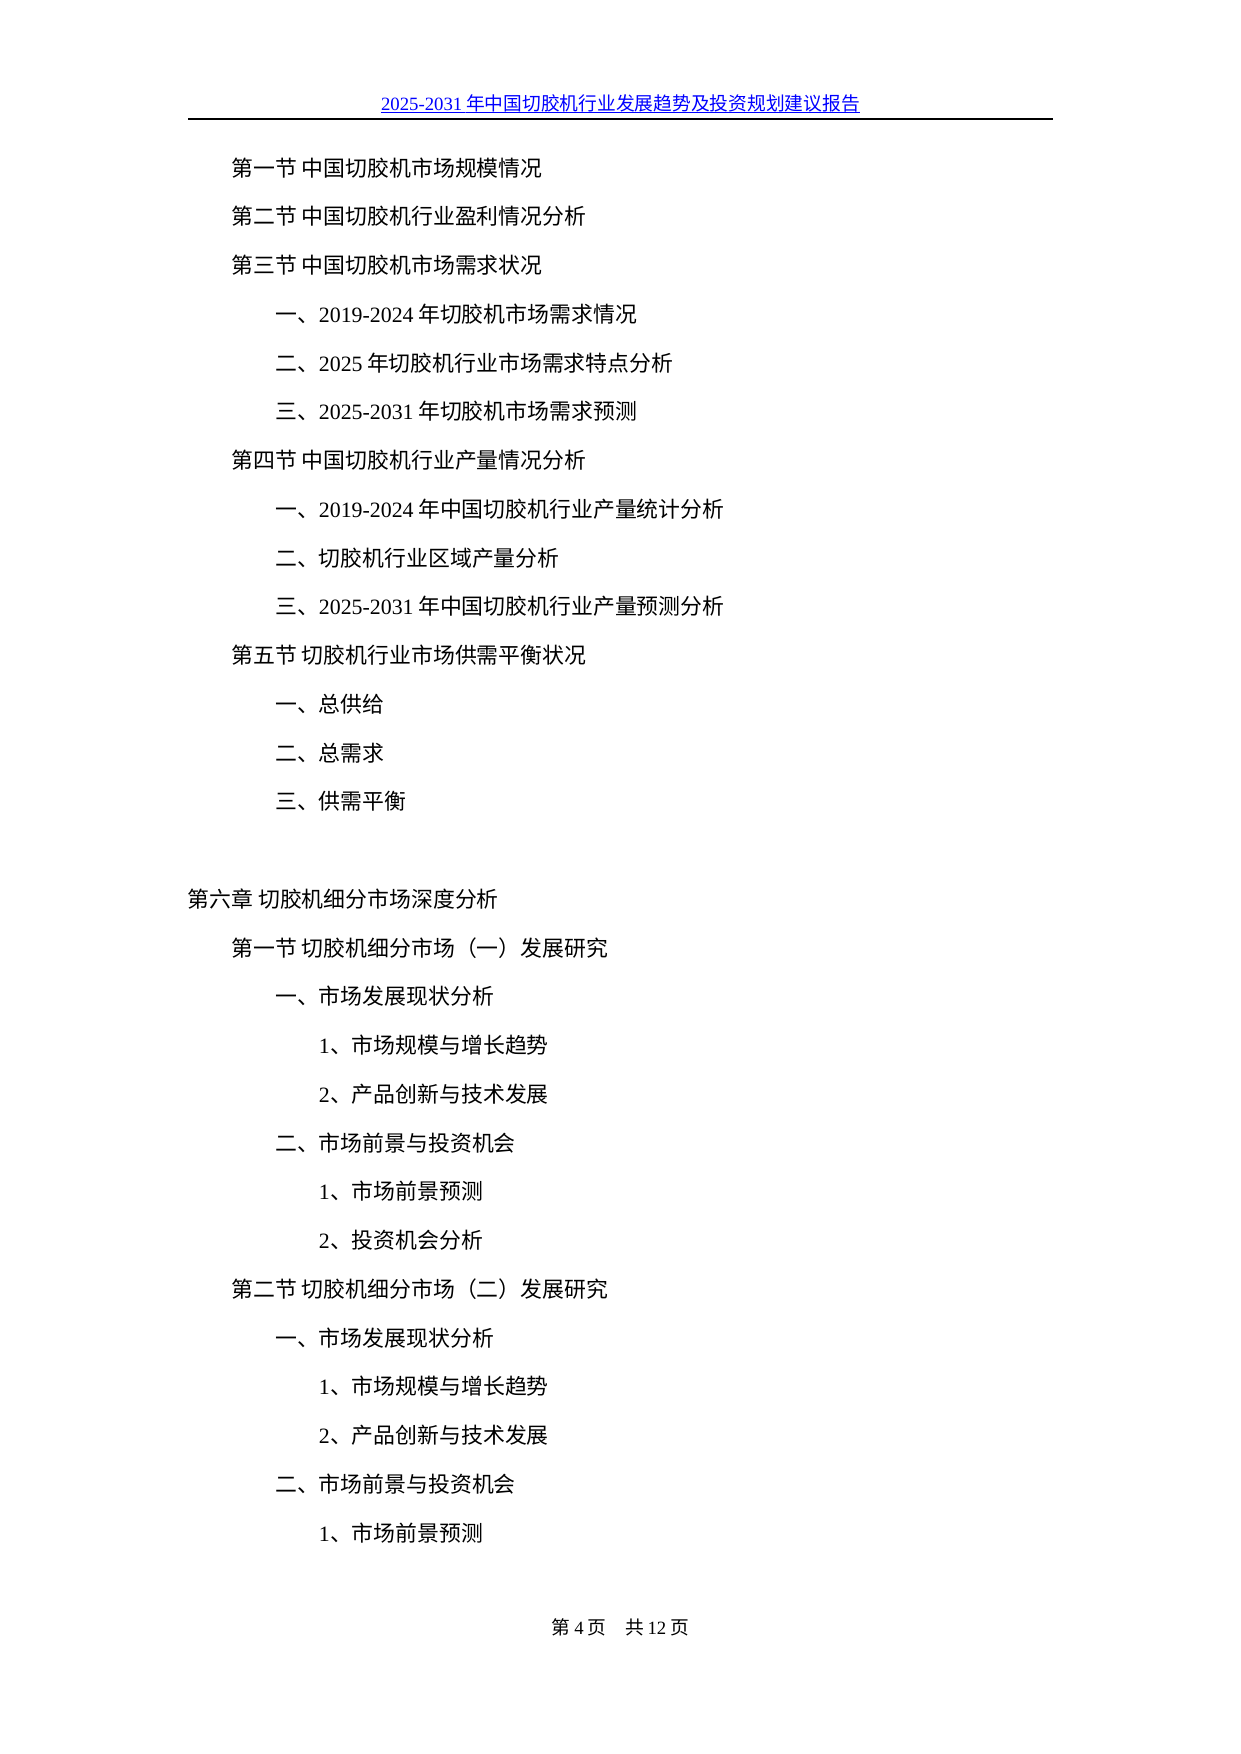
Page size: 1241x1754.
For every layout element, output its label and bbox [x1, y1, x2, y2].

text [187, 150, 1053, 1548]
